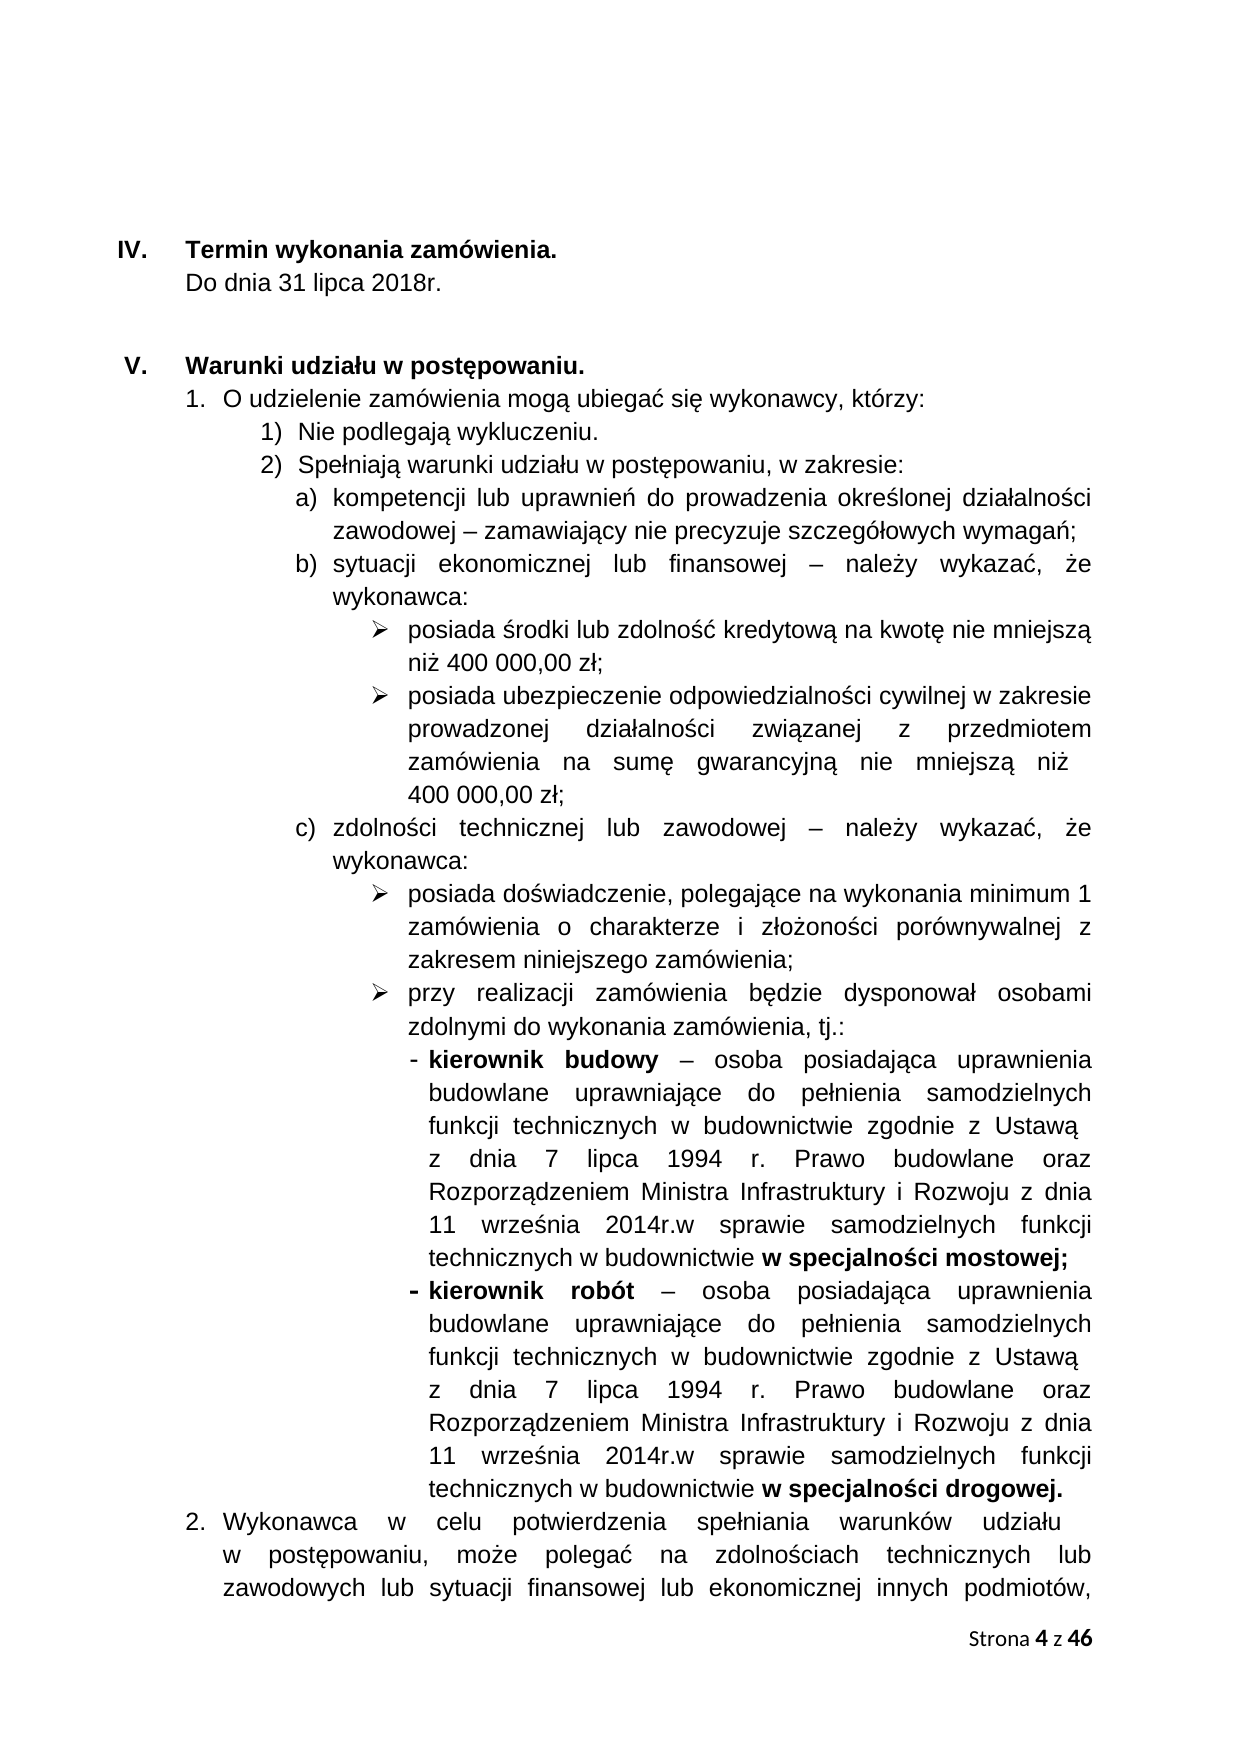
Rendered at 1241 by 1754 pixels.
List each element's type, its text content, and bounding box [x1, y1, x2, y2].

list sytuacji ekonomicznej lub finansowej – należy wykazać, że wykonawca: [295, 549, 1093, 611]
list posiada środki lub zdolność kredytową na kwotę nie mniejszą niż 400 000,00 zł; [370, 615, 1093, 677]
list Nie podlegają wykluczeniu. [260, 417, 1093, 446]
list posiada ubezpieczenie odpowiedzialności cywilnej w zakresie prowadzonej działalności związanej z przedmiotem zamówienia na sumę gwarancyjną nie mniejszą niż 400 000,00 zł; [370, 681, 1093, 809]
list zdolności technicznej lub zawodowej – należy wykazać, że wykonawca: [295, 813, 1093, 875]
list posiada doświadczenie, polegające na wykonania minimum 1 zamówienia o charakterze i złożoności porównywalnej z zakresem niniejszego zamówienia; [370, 879, 1093, 974]
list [185, 1507, 1093, 1602]
subtitle Warunki udziału w postępowaniu. [148, 351, 1093, 379]
list kierownik robót – osoba posiadająca uprawnienia budowlane uprawniające do pełnienia samodzielnych funkcji technicznych w budownictwie zgodnie z Ustawą z dnia 7 lipca 1994 r. Prawo budowlane oraz Rozporządzeniem Ministra Infrastruktury i Rozwoju z dnia 11 września 2014r.w sprawie samodzielnych funkcji technicznych w budownictwie w specjalności drogowej. [409, 1276, 1093, 1503]
list kierownik budowy – osoba posiadająca uprawnienia budowlane uprawniające do pełnienia samodzielnych funkcji technicznych w budownictwie zgodnie z Ustawą z dnia 7 lipca 1994 r. Prawo budowlane oraz Rozporządzeniem Ministra Infrastruktury i Rozwoju z dnia 11 września 2014r.w sprawie samodzielnych funkcji technicznych w budownictwie w specjalności mostowej; [409, 1044, 1093, 1272]
subtitle Termin wykonania zamówienia. [148, 235, 1093, 263]
list O udzielenie zamówienia mogą ubiegać się wykonawcy, którzy: [185, 384, 1093, 412]
list Spełniają warunki udziału w postępowaniu, w zakresie: [260, 450, 1093, 478]
list przy realizacji zamówienia będzie dysponował osobami zdolnymi do wykonania zamówienia, tj.: [370, 978, 1093, 1040]
list kompetencji lub uprawnień do prowadzenia określonej działalności zawodowej – zamawiający nie precyzuje szczegółowych wymagań; [295, 483, 1093, 544]
text Do dnia 31 lipca 2018r. [185, 268, 1093, 296]
